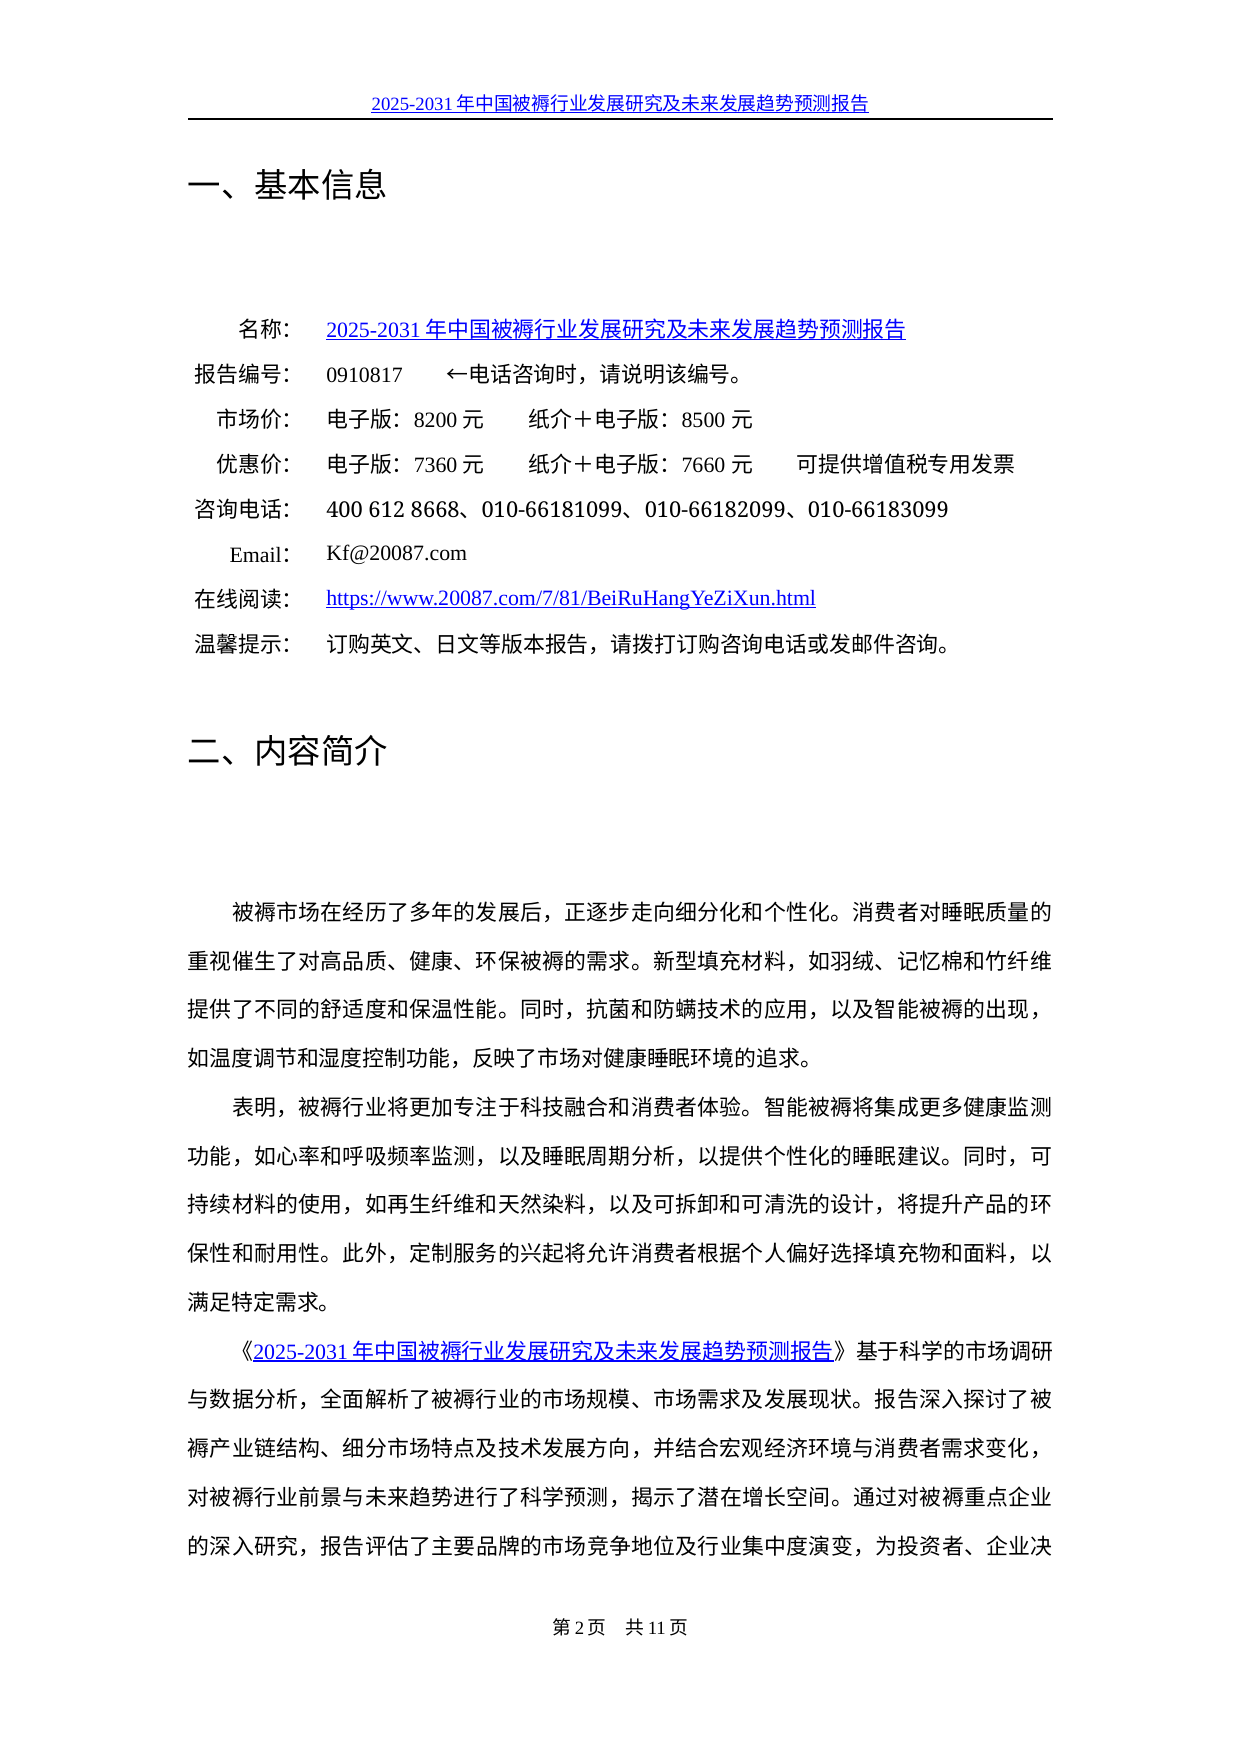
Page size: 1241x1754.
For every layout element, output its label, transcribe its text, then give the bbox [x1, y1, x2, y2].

table_cell 温馨提示： [167, 627, 315, 672]
table_cell 电子版：8200 元 纸介＋电子版：8500 元 [315, 402, 1073, 447]
table_cell 优惠价： [167, 447, 315, 492]
table_cell [315, 582, 1073, 627]
title 一、基本信息 [187, 150, 1053, 215]
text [187, 894, 1053, 1561]
title 二、内容简介 [187, 717, 1053, 782]
table_header 名称： [167, 312, 315, 357]
table_cell Kf@20087.com [315, 537, 1073, 582]
table_cell 0910817 ←电话咨询时，请说明该编号。 [315, 357, 1073, 402]
table_header 2025-2031年中国被褥行业发展研究及未来发展趋势预测报告 [315, 312, 1073, 357]
table_cell 报告编号： [167, 357, 315, 402]
table_cell 咨询电话： [167, 492, 315, 537]
table_cell 电子版：7360 元 纸介＋电子版：7660 元 可提供增值税专用发票 [315, 447, 1073, 492]
table_cell 订购英文、日文等版本报告，请拨打订购咨询电话或发邮件咨询。 [315, 627, 1073, 672]
table_cell 在线阅读： [167, 582, 315, 627]
table_cell Email： [167, 537, 315, 582]
table_cell 市场价： [167, 402, 315, 447]
table_cell 400 612 8668、010-66181099、010-66182099、010-66183099 [315, 492, 1073, 537]
